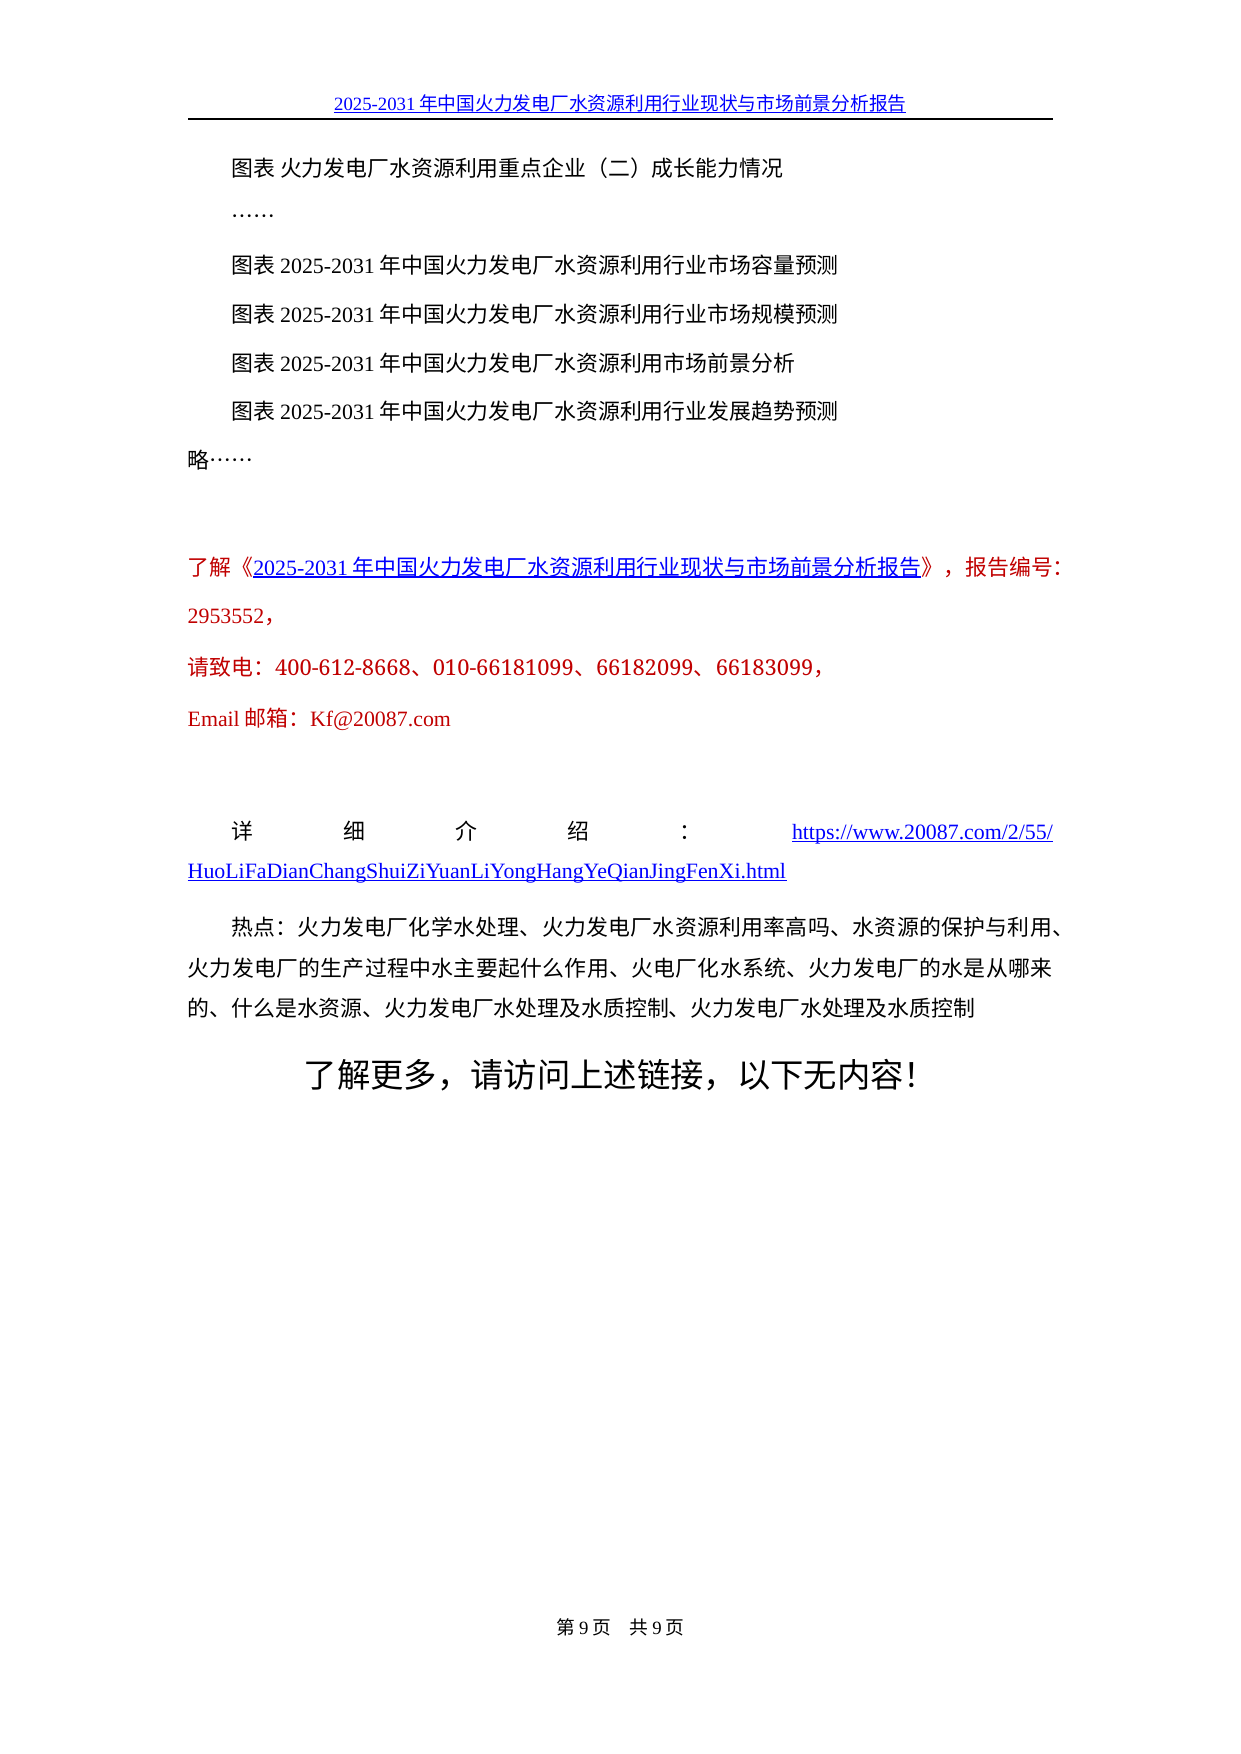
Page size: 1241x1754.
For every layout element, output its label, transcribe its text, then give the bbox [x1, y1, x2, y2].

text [187, 150, 1053, 475]
title 了解更多，请访问上述链接，以下无内容！ [187, 1041, 1053, 1106]
text 了解《2025-2031年中国火力发电厂水资源利用行业现状与市场前景分析报告》，报告编号：2953552， [187, 549, 1053, 630]
text 热点：火力发电厂化学水处理、火力发电厂水资源利用率高吗、水资源的保护与利用、火力发电厂的生产过程中水主要起什么作用、火电厂化水系统、火力发电厂的水是从哪来的、什么是水资源、火力发电厂水处理及水质控制、火力发电厂水处理及水质控制 [187, 909, 1053, 1023]
text Email邮箱：Kf@20087.com [187, 701, 1053, 733]
text 请致电：400-612-8668、010-66181099、66182099、66183099， [187, 649, 1053, 682]
text 详细介绍：https://www.20087.com/2/55/HuoLiFaDianChangShuiZiYuanLiYongHangYeQianJingFenXi.html [187, 814, 1053, 887]
